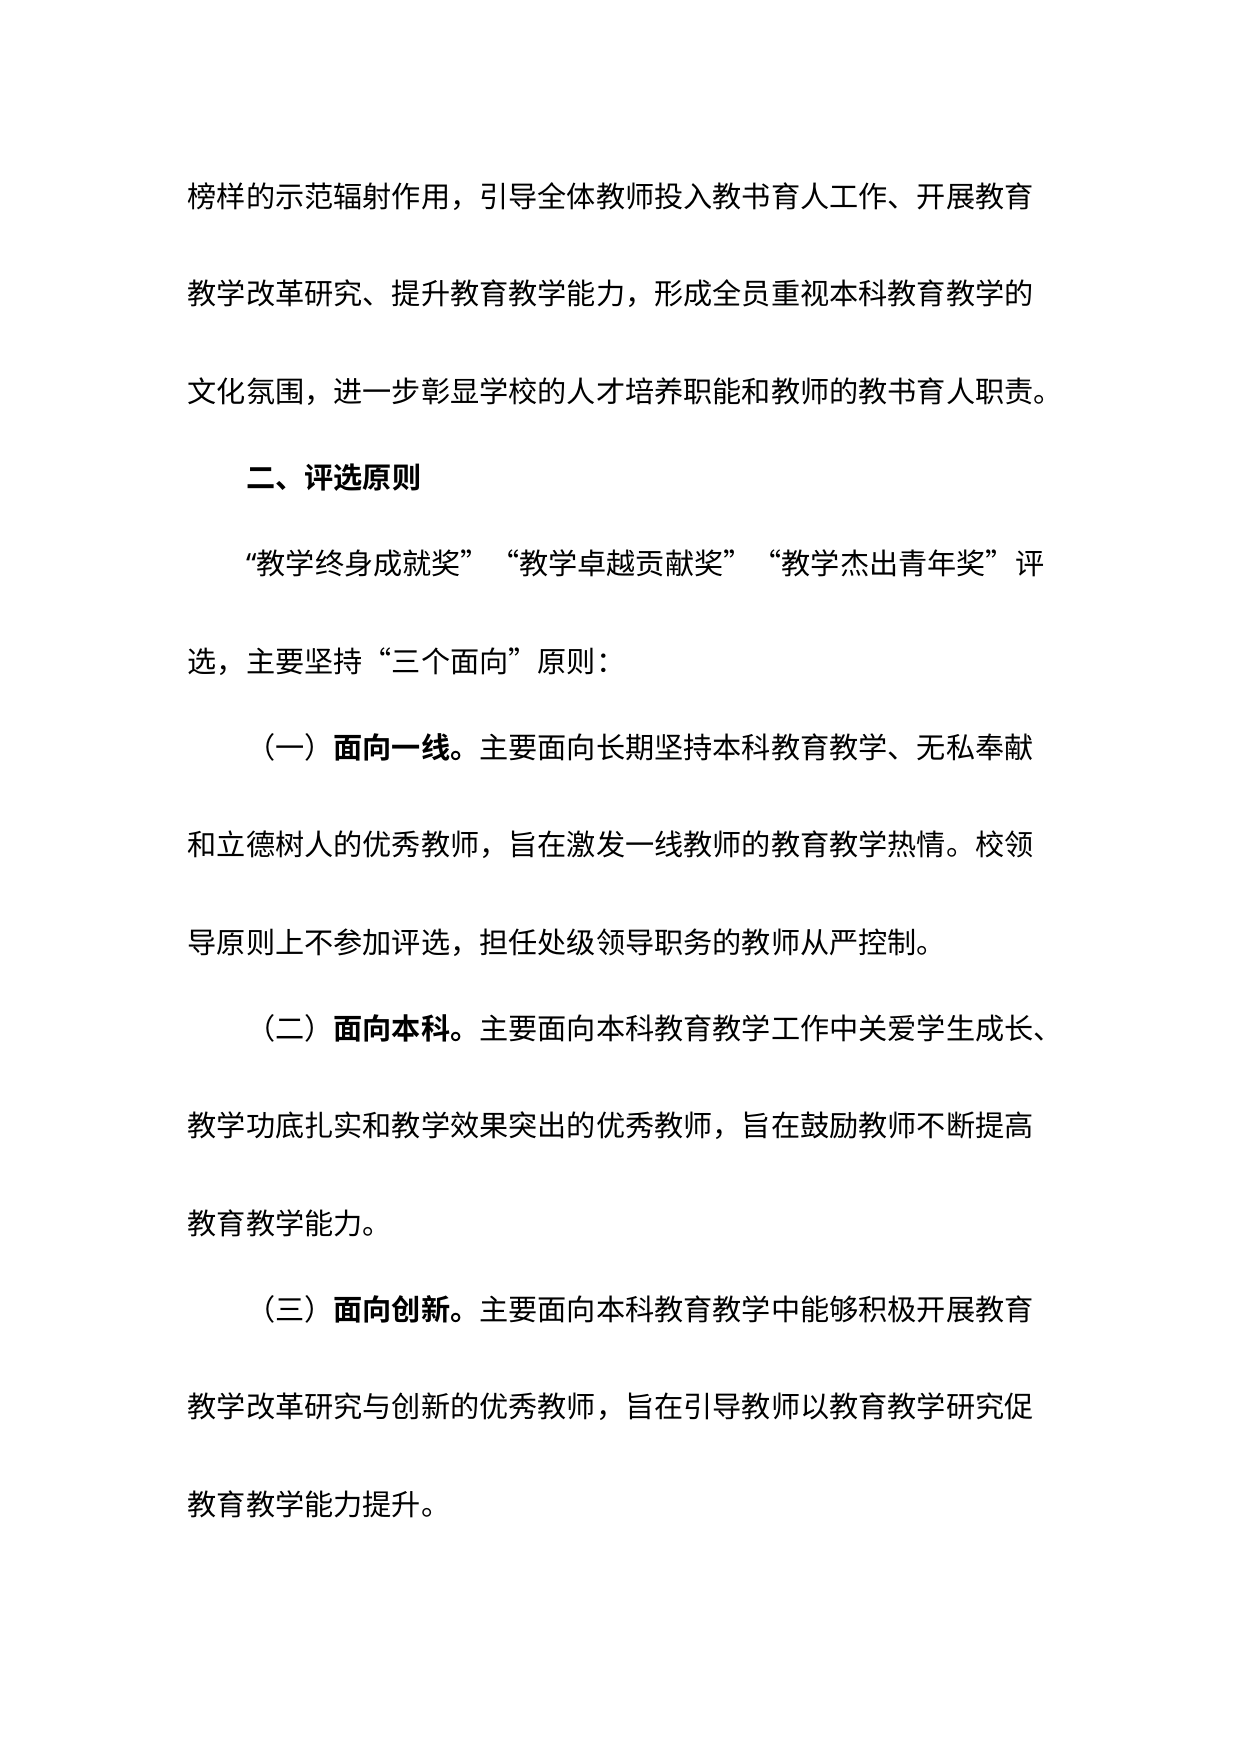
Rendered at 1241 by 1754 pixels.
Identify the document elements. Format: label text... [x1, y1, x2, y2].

text （三）面向创新。主要面向本科教育教学中能够积极开展教育教学改革研究与创新的优秀教师，旨在引导教师以教育教学研究促教育教学能力提升。 [187, 1275, 1053, 1535]
text “教学终身成就奖”“教学卓越贡献奖”“教学杰出青年奖”评选，主要坚持“三个面向”原则： [187, 529, 1053, 692]
text 二、评选原则 [187, 443, 1053, 508]
text （一）面向一线。主要面向长期坚持本科教育教学、无私奉献和立德树人的优秀教师，旨在激发一线教师的教育教学热情。校领导原则上不参加评选，担任处级领导职务的教师从严控制。 [187, 713, 1053, 973]
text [187, 162, 1053, 422]
text （二）面向本科。主要面向本科教育教学工作中关爱学生成长、教学功底扎实和教学效果突出的优秀教师，旨在鼓励教师不断提高教育教学能力。 [187, 994, 1053, 1254]
